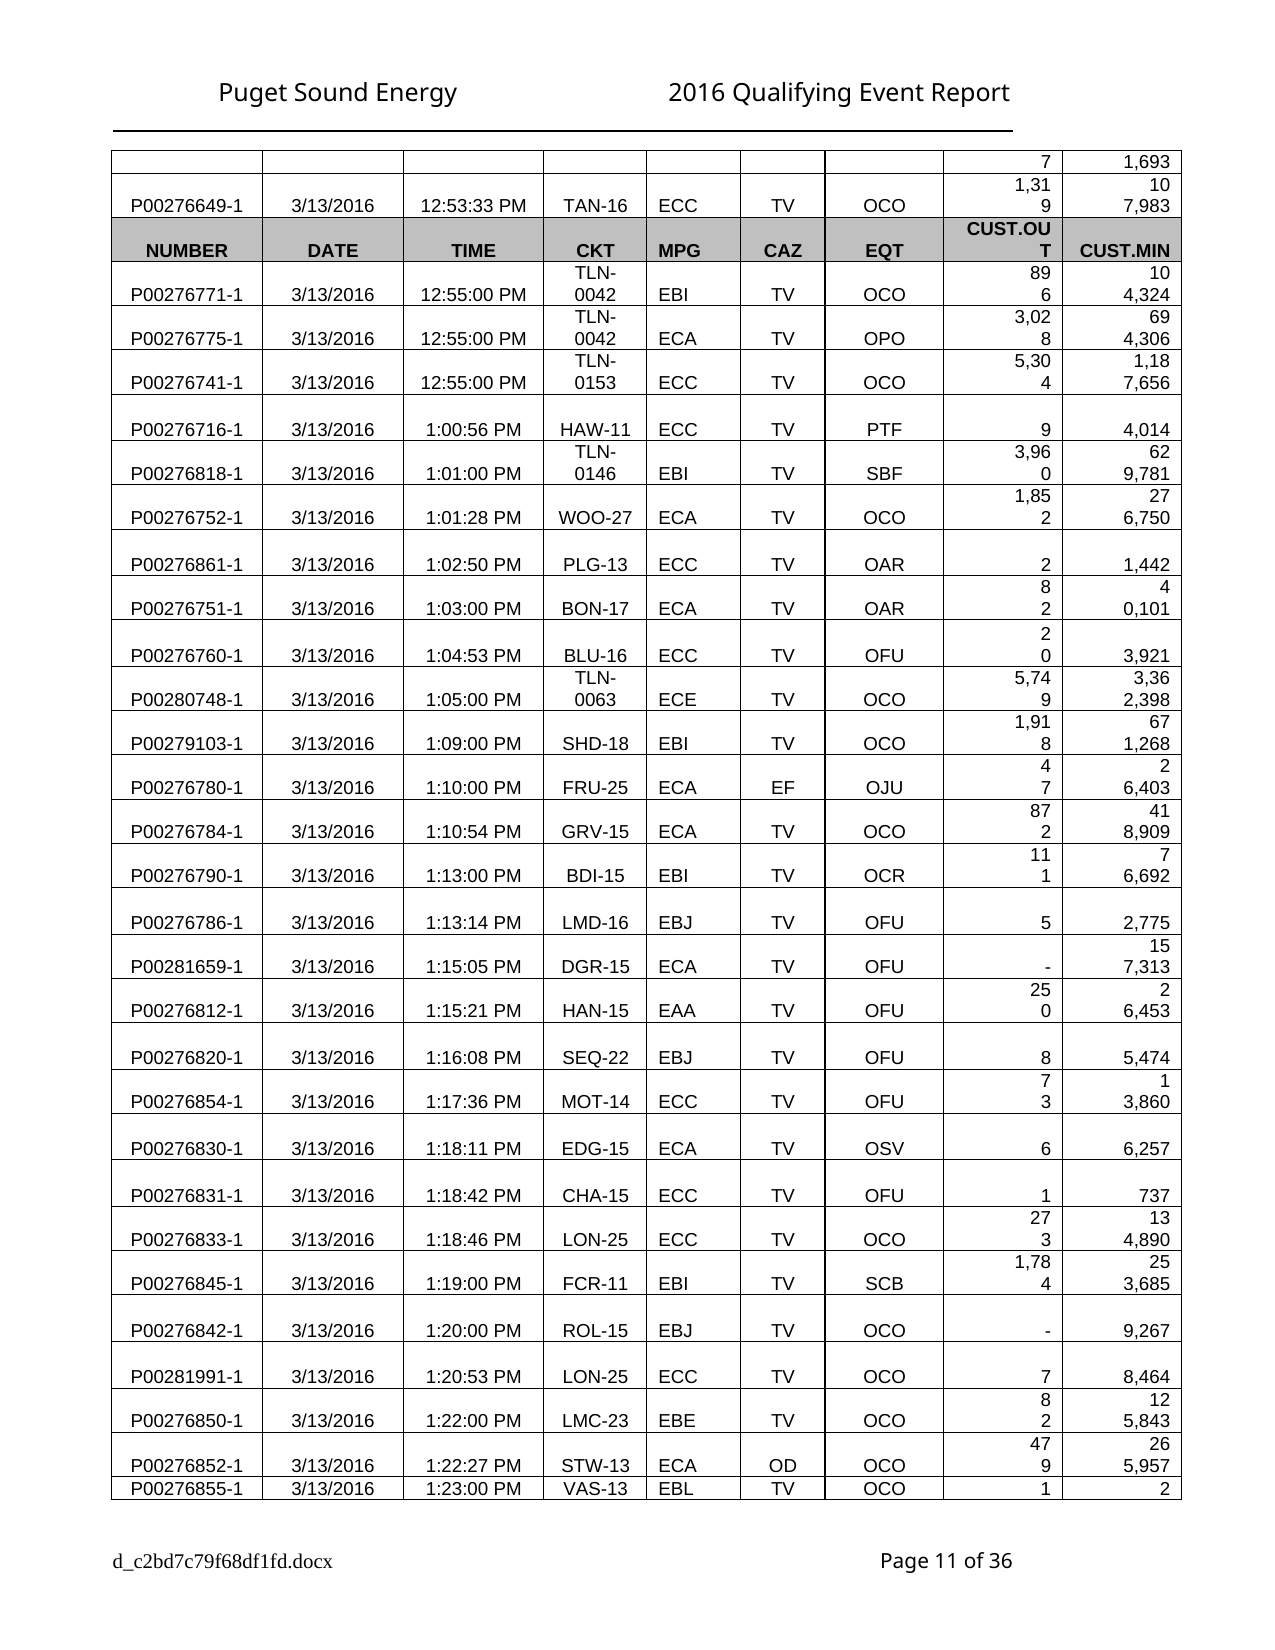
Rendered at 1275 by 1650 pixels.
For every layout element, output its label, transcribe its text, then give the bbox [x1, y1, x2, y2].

table_cell P00276649-1 [112, 174, 262, 217]
table_cell P00276854-1 [112, 1070, 262, 1113]
table_cell 1,852 [944, 485, 1062, 528]
table_cell OJU [826, 755, 943, 798]
table_cell 1:22:27 PM [404, 1433, 543, 1476]
table_cell TV [741, 1160, 824, 1206]
table_cell 3/13/2016 [263, 151, 403, 173]
table_cell 12:55:00 PM [404, 306, 543, 349]
table_cell TLN-0153 [544, 350, 646, 393]
table_cell OCO [826, 151, 943, 173]
table_cell ECA [647, 935, 740, 978]
table_cell EBI [647, 844, 740, 887]
table_cell EAA [647, 979, 740, 1022]
table_cell HAW-11 [544, 395, 646, 440]
table_cell TV [741, 1114, 824, 1159]
table_cell ECA [647, 1114, 740, 1159]
table_cell P00276842-1 [112, 1295, 262, 1341]
table_cell 111 [944, 844, 1062, 887]
table_cell GRV-15 [544, 800, 646, 843]
table_cell TV [741, 1295, 824, 1341]
table_cell 8,464 [1063, 1342, 1181, 1388]
table_cell 872 [944, 800, 1062, 843]
table_cell ECE [647, 667, 740, 710]
table_cell 3/13/2016 [263, 530, 403, 575]
table_cell ECA [647, 485, 740, 528]
table_cell 671,268 [1063, 711, 1181, 754]
table_cell ECC [647, 151, 740, 173]
table_cell P00276644-1 [112, 151, 262, 173]
table_cell 273 [944, 1207, 1062, 1250]
table_cell TV [741, 979, 824, 1022]
table_cell 250 [944, 979, 1062, 1022]
table_cell 3/13/2016 [263, 620, 403, 666]
table_cell ECC [647, 1207, 740, 1250]
table_cell P00276716-1 [112, 395, 262, 440]
table_cell EBI [647, 1251, 740, 1294]
table_cell ECA [647, 306, 740, 349]
table_cell 3,960 [944, 441, 1062, 484]
table_cell 8 [944, 1023, 1062, 1068]
table_cell 1:13:14 PM [404, 888, 543, 933]
table_cell EF [741, 755, 824, 798]
table_cell 3/13/2016 [263, 1389, 403, 1432]
table_cell TV [741, 888, 824, 933]
table_cell 276,750 [1063, 485, 1181, 528]
table_cell 1:15:21 PM [404, 979, 543, 1022]
table_cell 3/13/2016 [263, 1251, 403, 1294]
table_cell P00276850-1 [112, 1389, 262, 1432]
table_cell TV [741, 1342, 824, 1388]
table_cell 12:55:00 PM [404, 262, 543, 305]
table_cell P00281659-1 [112, 935, 262, 978]
table_cell 28,304 [1063, 1477, 1181, 1499]
table_cell SCB [826, 1251, 943, 1294]
table_cell 73 [944, 1070, 1062, 1113]
table_cell TV [741, 1070, 824, 1113]
table_cell P00276784-1 [112, 800, 262, 843]
table_cell LMC-23 [544, 1389, 646, 1432]
table_cell 1:02:50 PM [404, 530, 543, 575]
table_cell 6,257 [1063, 1114, 1181, 1159]
table_cell SEQ-22 [544, 1023, 646, 1068]
table_cell EBI [647, 441, 740, 484]
table_cell 3/13/2016 [263, 485, 403, 528]
table_cell 1,442 [1063, 530, 1181, 575]
table_cell EDG-15 [544, 1114, 646, 1159]
table_cell 3/13/2016 [263, 888, 403, 933]
table_cell 5,749 [944, 667, 1062, 710]
table_cell ECA [647, 1433, 740, 1476]
table_cell TV [741, 350, 824, 393]
table_cell 3/13/2016 [263, 1433, 403, 1476]
table_cell 1:16:08 PM [404, 1023, 543, 1068]
table_cell OCO [826, 667, 943, 710]
table_cell TV [741, 174, 824, 217]
table_cell 26,453 [1063, 979, 1181, 1022]
table_cell EBE [647, 1389, 740, 1432]
table_cell 418,909 [1063, 800, 1181, 843]
table_cell TV [741, 306, 824, 349]
table_cell TV [741, 395, 824, 440]
table_cell OFU [826, 1160, 943, 1206]
table_cell MOT-14 [544, 1070, 646, 1113]
table_cell TIME [404, 218, 543, 261]
table_cell LMD-16 [544, 888, 646, 933]
table_cell OFU [826, 979, 943, 1022]
table_cell PTF [826, 395, 943, 440]
table_cell 629,781 [1063, 441, 1181, 484]
table_cell TLN-0042 [544, 262, 646, 305]
table_cell ECA [647, 755, 740, 798]
table_cell 20 [944, 620, 1062, 666]
table_cell 17 [944, 151, 1062, 173]
table_cell TV [741, 485, 824, 528]
table_cell P00276845-1 [112, 1251, 262, 1294]
table_cell 253,685 [1063, 1251, 1181, 1294]
table_cell 26,403 [1063, 755, 1181, 798]
table_cell DGR-15 [544, 935, 646, 978]
table_cell 2 [944, 530, 1062, 575]
table_cell TV [741, 800, 824, 843]
table_cell P00276786-1 [112, 888, 262, 933]
table_cell 1:10:00 PM [404, 755, 543, 798]
table_cell 1:05:00 PM [404, 667, 543, 710]
table_cell TV [741, 1023, 824, 1068]
table_cell 13 [944, 1477, 1062, 1499]
table_cell 3/13/2016 [263, 1114, 403, 1159]
table_cell TV [741, 844, 824, 887]
table_cell P00276771-1 [112, 262, 262, 305]
table_cell 3,921 [1063, 620, 1181, 666]
table_cell HAN-15 [544, 979, 646, 1022]
table_cell 3/13/2016 [263, 395, 403, 440]
table_cell 3/13/2016 [263, 979, 403, 1022]
table_cell - [944, 1295, 1062, 1341]
table_cell 1 [944, 1160, 1062, 1206]
table_cell 3/13/2016 [263, 174, 403, 217]
table_cell OSV [826, 1114, 943, 1159]
table_cell 1:17:36 PM [404, 1070, 543, 1113]
table_cell P00276752-1 [112, 485, 262, 528]
table_cell P00276775-1 [112, 306, 262, 349]
table_cell 6 [944, 1114, 1062, 1159]
table_cell LON-25 [544, 1207, 646, 1250]
table_cell P00276812-1 [112, 979, 262, 1022]
table_cell TV [741, 151, 824, 173]
table_cell 1:18:46 PM [404, 1207, 543, 1250]
table_cell 3/13/2016 [263, 441, 403, 484]
table_cell BLU-16 [544, 620, 646, 666]
table_cell MPG [647, 218, 740, 261]
table_cell P00276830-1 [112, 1114, 262, 1159]
table_cell 1,187,656 [1063, 350, 1181, 393]
table_cell TV [741, 667, 824, 710]
table_cell 12:53:33 PM [404, 174, 543, 217]
table_cell 1:18:42 PM [404, 1160, 543, 1206]
table_cell 3/13/2016 [263, 1295, 403, 1341]
table_cell TLN-0042 [544, 306, 646, 349]
table_cell OPO [826, 306, 943, 349]
table_cell AIR-23 [544, 151, 646, 173]
table_cell P00276861-1 [112, 530, 262, 575]
table_cell TAN-16 [544, 174, 646, 217]
table_cell EBJ [647, 888, 740, 933]
table_cell P00276780-1 [112, 755, 262, 798]
table_cell CKT [544, 218, 646, 261]
table_cell OFU [826, 620, 943, 666]
table_cell 4,014 [1063, 395, 1181, 440]
table_cell TV [741, 1251, 824, 1294]
table_cell 3/13/2016 [263, 844, 403, 887]
table_cell ECC [647, 620, 740, 666]
table_cell 1:20:53 PM [404, 1342, 543, 1388]
table_cell OCO [826, 800, 943, 843]
table_cell CUST.OUT [944, 218, 1062, 261]
table_cell 2,775 [1063, 888, 1181, 933]
table_cell 3/13/2016 [263, 1023, 403, 1068]
table_cell 9,267 [1063, 1295, 1181, 1341]
table_cell 107,983 [1063, 174, 1181, 217]
table_cell 3/13/2016 [263, 1160, 403, 1206]
table_cell STW-13 [544, 1433, 646, 1476]
table_cell 5 [944, 888, 1062, 933]
table_cell 47 [944, 755, 1062, 798]
table_cell OFU [826, 1070, 943, 1113]
table_cell OCO [826, 174, 943, 217]
table_cell P00276741-1 [112, 350, 262, 393]
table_cell 1:03:00 PM [404, 576, 543, 619]
table_cell 1:20:00 PM [404, 1295, 543, 1341]
table_cell EBJ [647, 1295, 740, 1341]
table_cell OCO [826, 485, 943, 528]
table_cell EBI [647, 262, 740, 305]
table_cell ROL-15 [544, 1295, 646, 1341]
table_cell VAS-13 [544, 1477, 646, 1499]
table_cell TV [741, 576, 824, 619]
table_cell P00276831-1 [112, 1160, 262, 1206]
table_cell 125,843 [1063, 1389, 1181, 1432]
table_cell CAZ [741, 218, 824, 261]
table_cell 12:55:00 PM [404, 350, 543, 393]
table_cell 1:18:11 PM [404, 1114, 543, 1159]
table_cell 1:04:53 PM [404, 620, 543, 666]
table_cell 5,304 [944, 350, 1062, 393]
table_cell TV [741, 1477, 824, 1499]
table_cell OCO [826, 1389, 943, 1432]
table_cell 104,324 [1063, 262, 1181, 305]
table_cell TV [741, 620, 824, 666]
table_cell 134,890 [1063, 1207, 1181, 1250]
table_cell 1:13:00 PM [404, 844, 543, 887]
table_cell LON-25 [544, 1342, 646, 1388]
table_cell SBF [826, 441, 943, 484]
table_cell P00276820-1 [112, 1023, 262, 1068]
table_cell P00276833-1 [112, 1207, 262, 1250]
table_cell ECA [647, 800, 740, 843]
table_cell 157,313 [1063, 935, 1181, 978]
table_cell OFU [826, 1023, 943, 1068]
table_cell TLN-0146 [544, 441, 646, 484]
table_cell OCO [826, 1477, 943, 1499]
table_cell 9 [944, 395, 1062, 440]
table_cell PLG-13 [544, 530, 646, 575]
table_cell 3/13/2016 [263, 350, 403, 393]
table_cell 12:53:00 PM [404, 151, 543, 173]
table_cell 1:09:00 PM [404, 711, 543, 754]
table_cell OCO [826, 1342, 943, 1388]
table_cell FCR-11 [544, 1251, 646, 1294]
table_cell 896 [944, 262, 1062, 305]
table_cell P00280748-1 [112, 667, 262, 710]
table_cell 3/13/2016 [263, 306, 403, 349]
table_cell EBL [647, 1477, 740, 1499]
table_cell ECC [647, 1070, 740, 1113]
table_cell 737 [1063, 1160, 1181, 1206]
table_cell TV [741, 1389, 824, 1432]
table_cell 5,474 [1063, 1023, 1181, 1068]
table_cell OD [741, 1433, 824, 1476]
table_cell TLN-0063 [544, 667, 646, 710]
table_cell OCO [826, 1207, 943, 1250]
table_cell 1,319 [944, 174, 1062, 217]
table_cell - [944, 935, 1062, 978]
table_cell EQT [826, 218, 943, 261]
table_cell FRU-25 [544, 755, 646, 798]
table_cell P00276855-1 [112, 1477, 262, 1499]
table_cell TV [741, 530, 824, 575]
table_cell P00276760-1 [112, 620, 262, 666]
table_cell 265,957 [1063, 1433, 1181, 1476]
table_cell 3/13/2016 [263, 935, 403, 978]
table_cell P00276751-1 [112, 576, 262, 619]
table_cell P00276818-1 [112, 441, 262, 484]
table_cell P00276852-1 [112, 1433, 262, 1476]
table_cell CHA-15 [544, 1160, 646, 1206]
table_cell OAR [826, 576, 943, 619]
table_cell P00276790-1 [112, 844, 262, 887]
table_cell TV [741, 441, 824, 484]
table_cell TV [741, 1207, 824, 1250]
table_cell 1:15:05 PM [404, 935, 543, 978]
table_cell 3/13/2016 [263, 1207, 403, 1250]
table_cell 1:23:00 PM [404, 1477, 543, 1499]
table_cell ECC [647, 395, 740, 440]
table_cell OCO [826, 1295, 943, 1341]
table_cell 1:22:00 PM [404, 1389, 543, 1432]
table_cell ECC [647, 1342, 740, 1388]
table_cell OCO [826, 1433, 943, 1476]
table_cell 1:00:56 PM [404, 395, 543, 440]
table_cell NUMBER [112, 218, 262, 261]
table_cell 3/13/2016 [263, 1070, 403, 1113]
table_cell 3/13/2016 [263, 755, 403, 798]
table_cell ECA [647, 576, 740, 619]
table_cell OCR [826, 844, 943, 887]
table_cell OCO [826, 711, 943, 754]
table_cell DATE [263, 218, 403, 261]
table_cell 1,784 [944, 1251, 1062, 1294]
table_cell ECC [647, 350, 740, 393]
table_cell TV [741, 262, 824, 305]
table_cell 40,101 [1063, 576, 1181, 619]
table_cell OFU [826, 935, 943, 978]
table_cell OCO [826, 350, 943, 393]
table_cell 479 [944, 1433, 1062, 1476]
table_cell 3/13/2016 [263, 1342, 403, 1388]
table_cell BON-17 [544, 576, 646, 619]
table_cell OAR [826, 530, 943, 575]
table_cell 1:01:00 PM [404, 441, 543, 484]
table_cell 3/13/2016 [263, 667, 403, 710]
table_cell 82 [944, 1389, 1062, 1432]
table_cell 13,860 [1063, 1070, 1181, 1113]
table_cell 1:10:54 PM [404, 800, 543, 843]
table_cell 3,028 [944, 306, 1062, 349]
table_cell 7 [944, 1342, 1062, 1388]
table_cell 3,362,398 [1063, 667, 1181, 710]
table_cell ECC [647, 174, 740, 217]
table_cell 3/13/2016 [263, 262, 403, 305]
table_cell WOO-27 [544, 485, 646, 528]
table_cell 3/13/2016 [263, 800, 403, 843]
table_cell CUST.MIN [1063, 218, 1181, 261]
table_cell P00281991-1 [112, 1342, 262, 1388]
table_cell 3/13/2016 [263, 1477, 403, 1499]
table_cell ECC [647, 530, 740, 575]
table_cell 11,693 [1063, 151, 1181, 173]
table_cell 1:19:00 PM [404, 1251, 543, 1294]
table_cell 694,306 [1063, 306, 1181, 349]
table_cell TV [741, 711, 824, 754]
table_cell ECC [647, 1160, 740, 1206]
table_cell OFU [826, 888, 943, 933]
table_cell EBI [647, 711, 740, 754]
table_cell 76,692 [1063, 844, 1181, 887]
table_cell SHD-18 [544, 711, 646, 754]
table_cell TV [741, 935, 824, 978]
table_cell 3/13/2016 [263, 711, 403, 754]
table_cell P00279103-1 [112, 711, 262, 754]
table_cell 1,918 [944, 711, 1062, 754]
table_cell 3/13/2016 [263, 576, 403, 619]
table_cell OCO [826, 262, 943, 305]
table_cell 1:01:28 PM [404, 485, 543, 528]
table_cell EBJ [647, 1023, 740, 1068]
table_cell 82 [944, 576, 1062, 619]
table_cell BDI-15 [544, 844, 646, 887]
